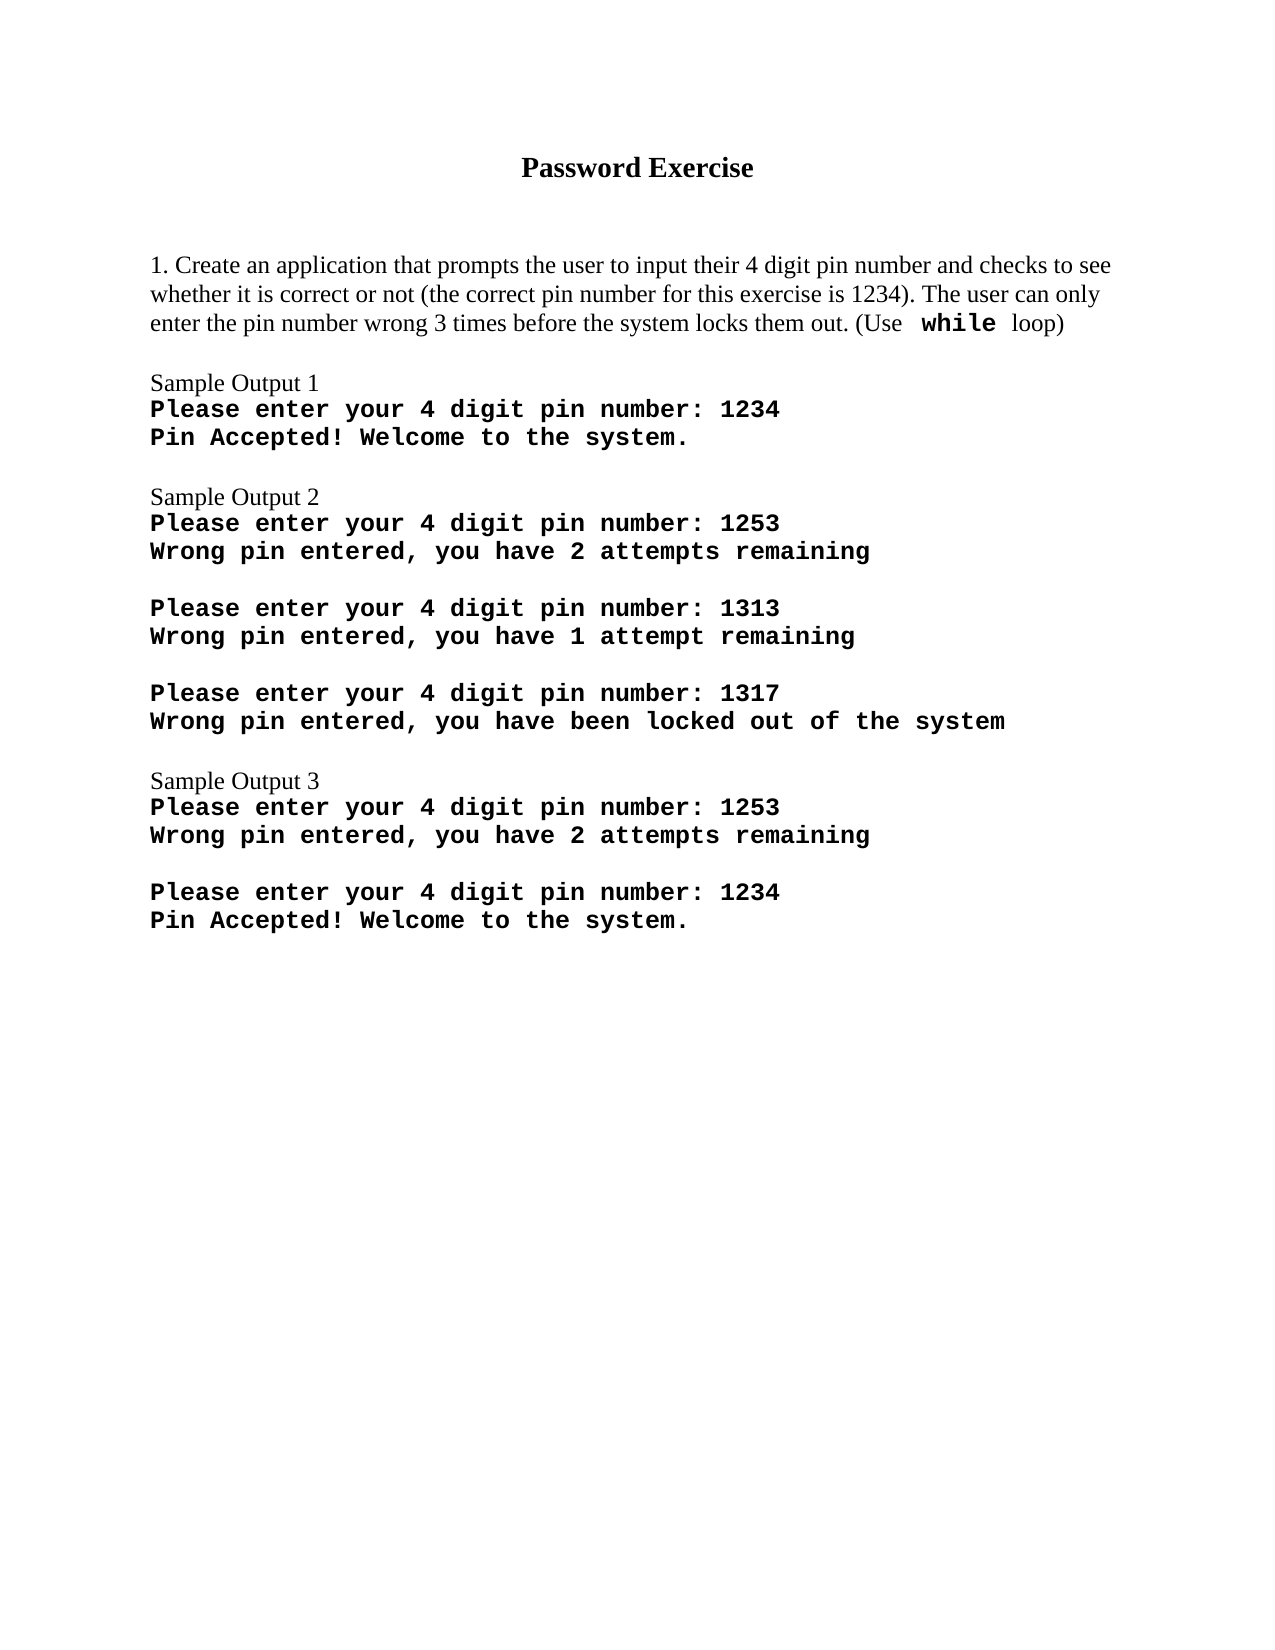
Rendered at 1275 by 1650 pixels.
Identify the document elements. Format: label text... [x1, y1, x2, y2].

text Pin Accepted! Welcome to the system. [150, 908, 1125, 936]
text Please enter your 4 digit pin number: 1313 [150, 596, 1125, 624]
text Sample Output 2 [150, 482, 1125, 511]
text Please enter your 4 digit pin number: 1253 [150, 795, 1125, 823]
text Please enter your 4 digit pin number: 1234 [150, 880, 1125, 908]
text Please enter your 4 digit pin number: 1253 [150, 511, 1125, 539]
text Wrong pin entered, you have been locked out of the system [150, 709, 1125, 737]
text Sample Output 1 [150, 368, 1125, 396]
text Wrong pin entered, you have 2 attempts remaining [150, 539, 1125, 567]
text Sample Output 3 [150, 766, 1125, 795]
text 1. Create an application that prompts the user to input their 4 digit pin number and checks to see whether it is correct or not (the correct pin number for this exercise is 1234). The user can only enter the pin number wrong 3 times before the system locks them out. (Use while loop) [150, 251, 1125, 339]
text Pin Accepted! Welcome to the system. [150, 425, 1125, 453]
text Password Exercise [150, 150, 1125, 183]
text Wrong pin entered, you have 2 attempts remaining [150, 823, 1125, 851]
text Wrong pin entered, you have 1 attempt remaining [150, 624, 1125, 652]
text Please enter your 4 digit pin number: 1234 [150, 396, 1125, 425]
text Please enter your 4 digit pin number: 1317 [150, 681, 1125, 709]
